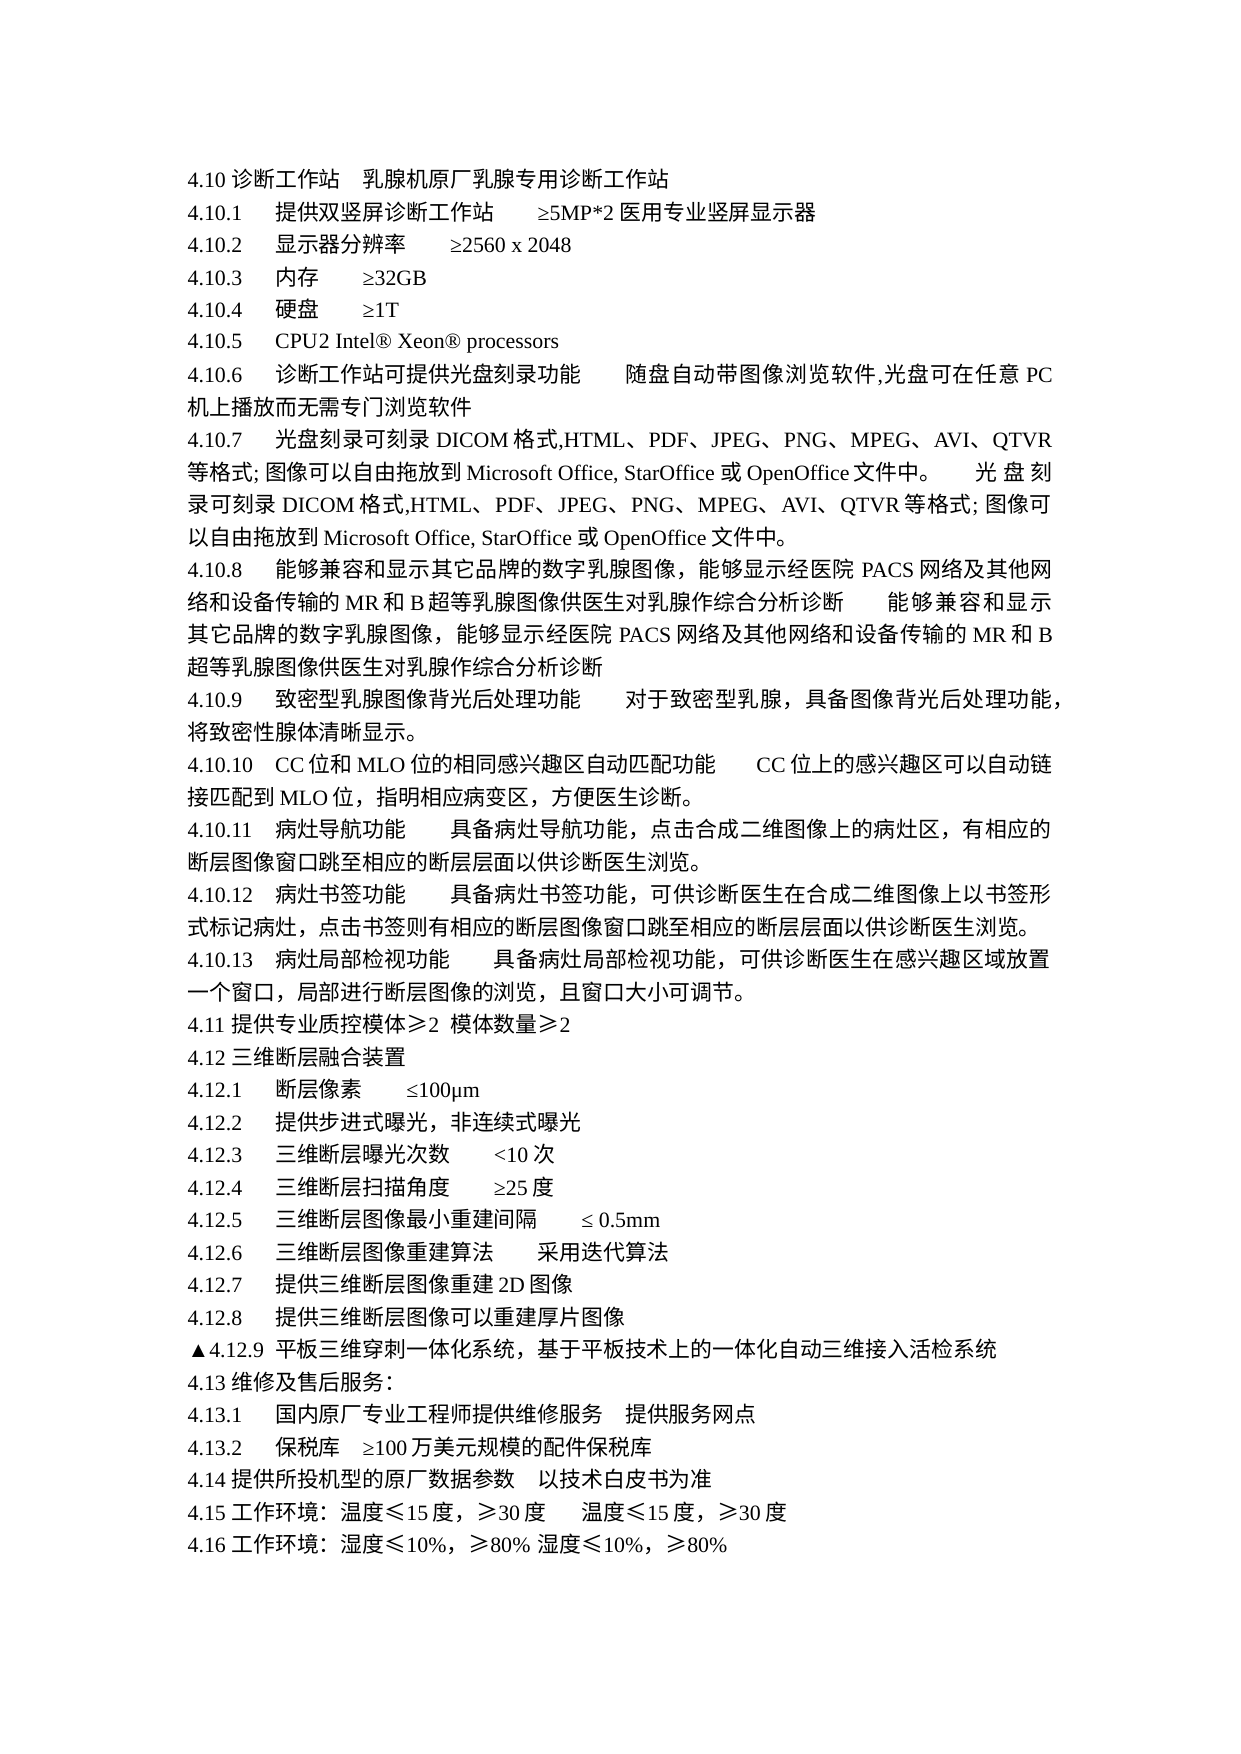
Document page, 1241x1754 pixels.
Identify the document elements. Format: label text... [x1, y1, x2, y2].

text 4.10 诊断工作站 乳腺机原厂乳腺专用诊断工作站 [187, 162, 1053, 194]
text 4.12.4 三维断层扫描角度 ≥25度 [187, 1169, 1053, 1202]
text 4.11 提供专业质控模体≥2 模体数量≥2 [187, 1007, 1053, 1039]
text 4.10.8 能够兼容和显示其它品牌的数字乳腺图像，能够显示经医院PACS网络及其他网络和设备传输的MR和B超等乳腺图像供医生对乳腺作综合分析诊断 能够兼容和显示其它品牌的数字乳腺图像，能够显示经医院PACS网络及其他网络和设备传输的MR和B超等乳腺图像供医生对乳腺作综合分析诊断 [187, 552, 1053, 682]
text 4.10.3 内存 ≥32GB [187, 259, 1053, 292]
text 4.12.1 断层像素 ≤100μm [187, 1072, 1053, 1104]
text 4.12.2 提供步进式曝光，非连续式曝光 [187, 1104, 1053, 1137]
text 4.10.1 提供双竖屏诊断工作站 ≥5MP*2 医用专业竖屏显示器 [187, 194, 1053, 227]
text 4.16 工作环境：湿度≤10%，≥80% 湿度≤10%，≥80% [187, 1527, 1053, 1559]
text 4.10.2 显示器分辨率 ≥2560 x 2048 [187, 227, 1053, 259]
text 4.10.7 光盘刻录可刻录DICOM格式,HTML、PDF、JPEG、PNG、MPEG、AVI、QTVR等格式; 图像可以自由拖放到Microsoft Office, StarOffice 或OpenOffice文件中。 光盘刻录可刻录DICOM格式,HTML、PDF、JPEG、PNG、MPEG、AVI、QTVR等格式; 图像可以自由拖放到Microsoft Office, StarOffice 或OpenOffice文件中。 [187, 422, 1053, 552]
text 4.15 工作环境：温度≤15度，≥30度 温度≤15度，≥30度 [187, 1494, 1053, 1527]
text 4.12.8 提供三维断层图像可以重建厚片图像 [187, 1299, 1053, 1332]
text ▲4.12.9 平板三维穿刺一体化系统，基于平板技术上的一体化自动三维接入活检系统 [187, 1332, 1053, 1364]
text 4.10.6 诊断工作站可提供光盘刻录功能 随盘自动带图像浏览软件,光盘可在任意PC机上播放而无需专门浏览软件 [187, 357, 1053, 422]
text 4.12.7 提供三维断层图像重建2D图像 [187, 1267, 1053, 1299]
text 4.12 三维断层融合装置 [187, 1039, 1053, 1072]
text 4.10.13 病灶局部检视功能 具备病灶局部检视功能，可供诊断医生在感兴趣区域放置一个窗口，局部进行断层图像的浏览，且窗口大小可调节。 [187, 942, 1053, 1007]
text 4.10.5 CPU 2 Intel® Xeon® processors [187, 324, 1053, 357]
text 4.14 提供所投机型的原厂数据参数 以技术白皮书为准 [187, 1462, 1053, 1494]
text 4.12.3 三维断层曝光次数 <10 次 [187, 1137, 1053, 1169]
text 4.10.11 病灶导航功能 具备病灶导航功能，点击合成二维图像上的病灶区，有相应的断层图像窗口跳至相应的断层层面以供诊断医生浏览。 [187, 812, 1053, 877]
text 4.13 维修及售后服务： [187, 1364, 1053, 1397]
text 4.10.9 致密型乳腺图像背光后处理功能 对于致密型乳腺，具备图像背光后处理功能，将致密性腺体清晰显示。 [187, 682, 1053, 747]
text 4.13.1 国内原厂专业工程师提供维修服务 提供服务网点 [187, 1397, 1053, 1429]
text 4.10.10 CC位和MLO位的相同感兴趣区自动匹配功能 CC位上的感兴趣区可以自动链接匹配到MLO位，指明相应病变区，方便医生诊断。 [187, 747, 1053, 812]
text 4.12.5 三维断层图像最小重建间隔 ≤ 0.5mm [187, 1202, 1053, 1234]
text 4.10.12 病灶书签功能 具备病灶书签功能，可供诊断医生在合成二维图像上以书签形式标记病灶，点击书签则有相应的断层图像窗口跳至相应的断层层面以供诊断医生浏览。 [187, 877, 1053, 942]
text 4.12.6 三维断层图像重建算法 采用迭代算法 [187, 1234, 1053, 1267]
text 4.10.4 硬盘 ≥1T [187, 292, 1053, 324]
text 4.13.2 保税库 ≥100万美元规模的配件保税库 [187, 1429, 1053, 1462]
